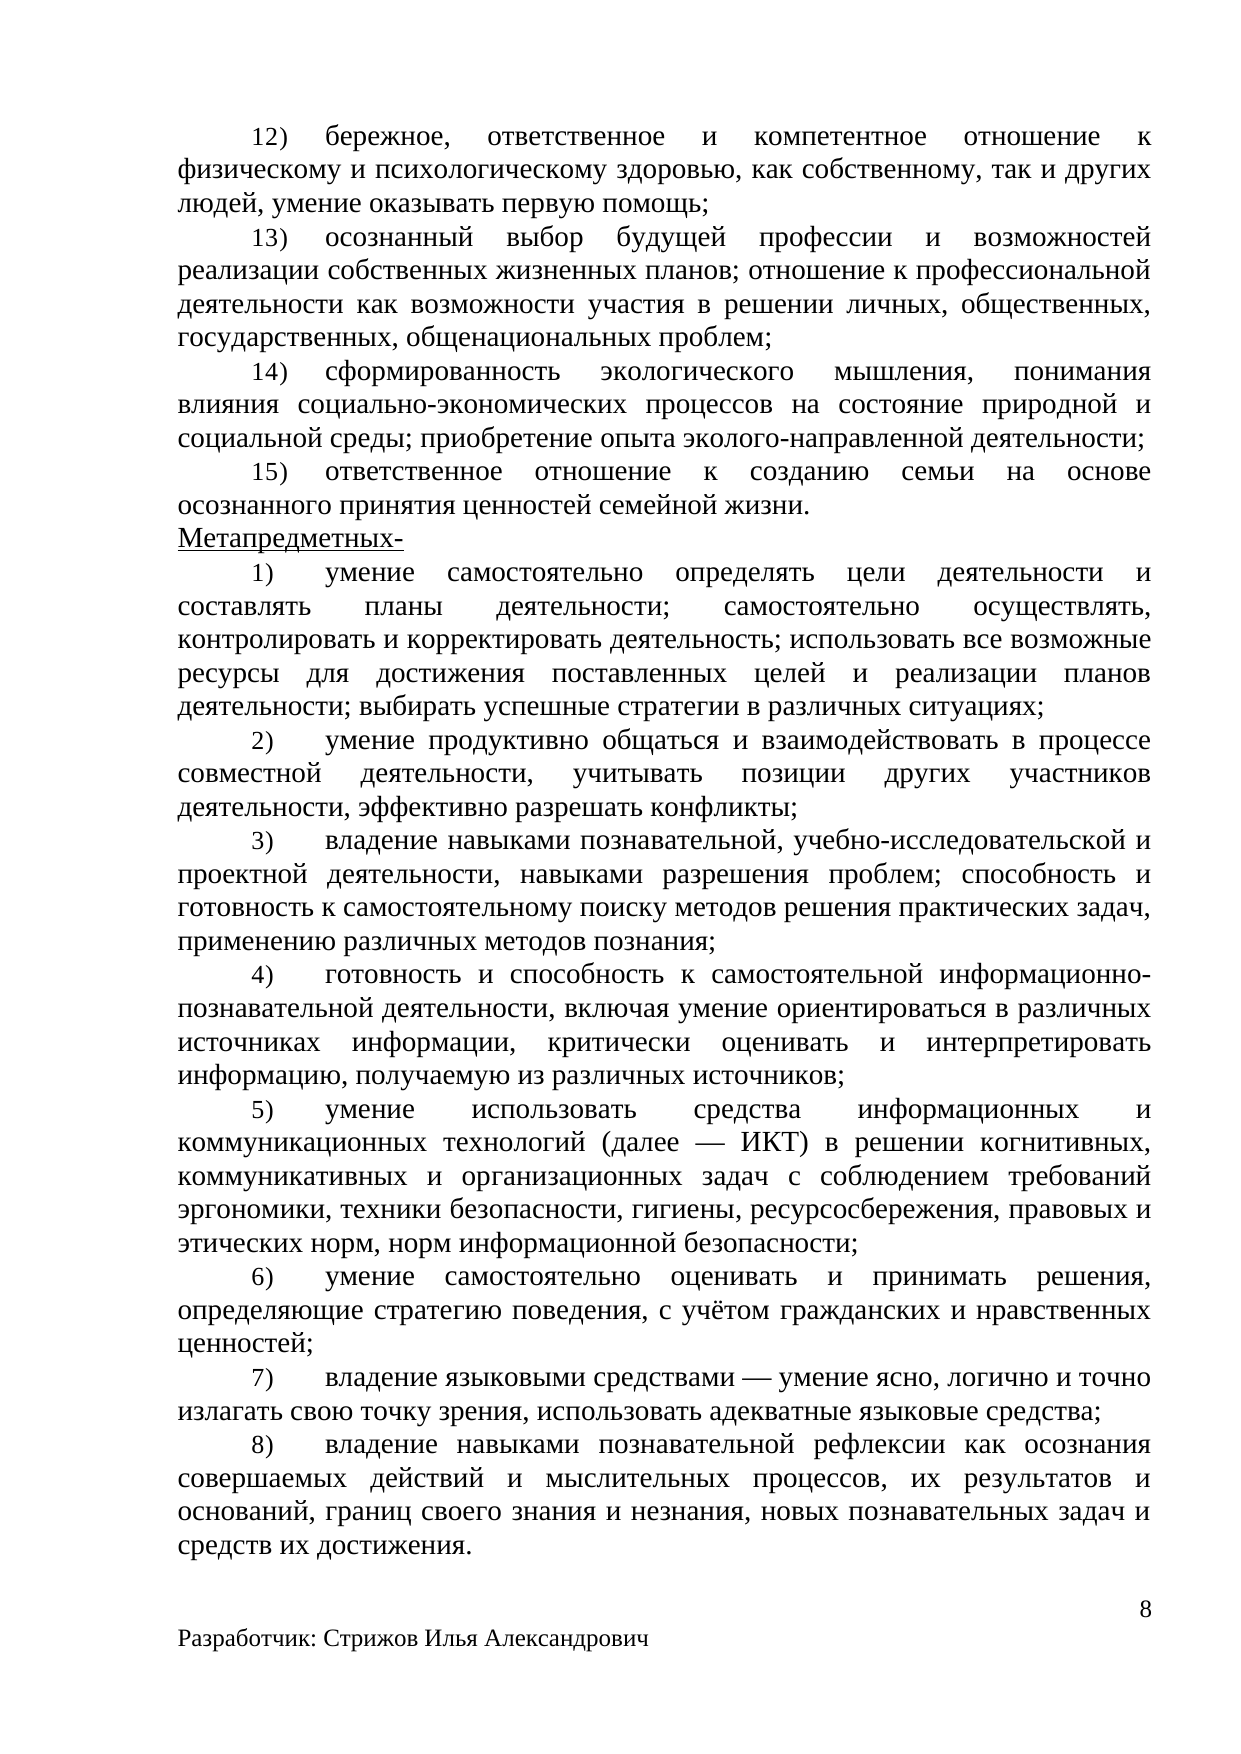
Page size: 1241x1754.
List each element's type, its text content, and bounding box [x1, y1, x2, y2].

list умение самостоятельно оценивать и принимать решения, определяющие стратегию поведения, с учётом гражданских и нравственных ценностей; [177, 1258, 1152, 1359]
text Метапредметных- [177, 521, 1152, 554]
list бережное, ответственное и компетентное отношение к физическому и психологическому здоровью, как собственному, так и других людей, умение оказывать первую помощь; [177, 118, 1152, 219]
list умение продуктивно общаться и взаимодействовать в процессе совместной деятельности, учитывать позиции других участников деятельности, эффективно разрешать конфликты; [177, 722, 1152, 822]
list умение самостоятельно определять цели деятельности и составлять планы деятельности; самостоятельно осуществлять, контролировать и корректировать деятельность; использовать все возможные ресурсы для достижения поставленных целей и реализации планов деятельности; выбирать успешные стратегии в различных ситуациях; [177, 554, 1152, 722]
list готовность и способность к самостоятельной информационно-познавательной деятельности, включая умение ориентироваться в различных источниках информации, критически оценивать и интерпретировать информацию, получаемую из различных источников; [177, 957, 1152, 1091]
list ответственное отношение к созданию семьи на основе осознанного принятия ценностей семейной жизни. [177, 453, 1152, 521]
list владение навыками познавательной рефлексии как осознания совершаемых действий и мыслительных процессов, их результатов и оснований, границ своего знания и незнания, новых познавательных задач и средств их достижения. [177, 1426, 1152, 1560]
list осознанный выбор будущей профессии и возможностей реализации собственных жизненных планов; отношение к профессиональной деятельности как возможности участия в решении личных, общественных, государственных, общенациональных проблем; [177, 219, 1152, 353]
list владение языковыми средствами — умение ясно, логично и точно излагать свою точку зрения, использовать адекватные языковые средства; [177, 1359, 1152, 1426]
list сформированность экологического мышления, понимания влияния социально-экономических процессов на состояние природной и социальной среды; приобретение опыта эколого-направленной деятельности; [177, 353, 1152, 453]
list умение использовать средства информационных и коммуникационных технологий (далее — ИКТ) в решении когнитивных, коммуникативных и организационных задач с соблюдением требований эргономики, техники безопасности, гигиены, ресурсосбережения, правовых и этических норм, норм информационной безопасности; [177, 1091, 1152, 1258]
list владение навыками познавательной, учебно-исследовательской и проектной деятельности, навыками разрешения проблем; способность и готовность к самостоятельному поиску методов решения практических задач, применению различных методов познания; [177, 822, 1152, 957]
